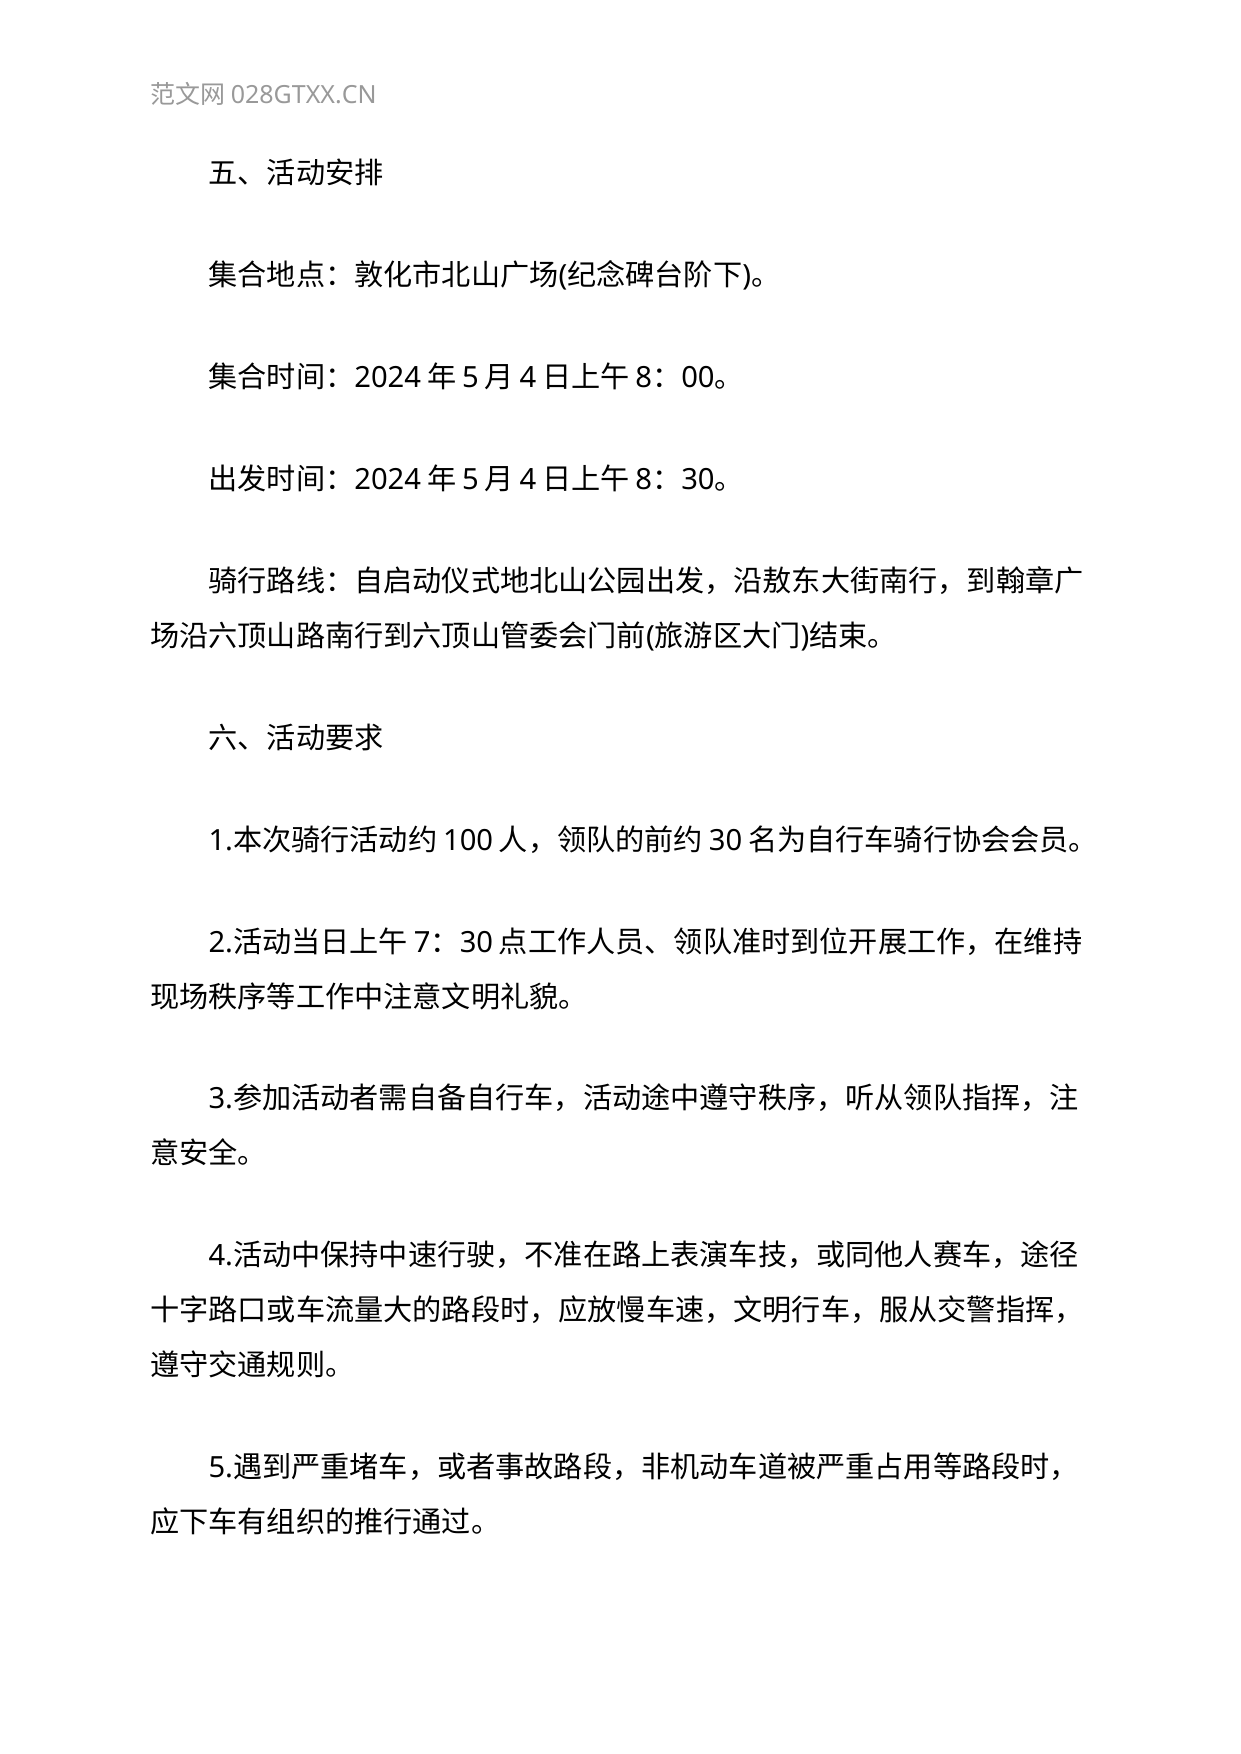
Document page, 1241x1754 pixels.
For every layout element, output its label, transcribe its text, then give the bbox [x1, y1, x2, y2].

text 2.活动当日上午7：30点工作人员、领队准时到位开展工作，在维持现场秩序等工作中注意文明礼貌。 [150, 918, 1090, 1016]
text 五、活动安排 [150, 150, 1090, 192]
text 出发时间：2024年5月4日上午8：30。 [150, 456, 1090, 498]
text 3.参加活动者需自备自行车，活动途中遵守秩序，听从领队指挥，注意安全。 [150, 1075, 1090, 1172]
text 集合地点：敦化市北山广场(纪念碑台阶下)。 [150, 252, 1090, 294]
text 六、活动要求 [150, 714, 1090, 757]
text 1.本次骑行活动约100人，领队的前约30名为自行车骑行协会会员。 [150, 816, 1090, 859]
text 集合时间：2024年5月4日上午8：00。 [150, 354, 1090, 396]
text 4.活动中保持中速行驶，不准在路上表演车技，或同他人赛车，途径十字路口或车流量大的路段时，应放慢车速，文明行车，服从交警指挥，遵守交通规则。 [150, 1232, 1090, 1384]
text 骑行路线：自启动仪式地北山公园出发，沿敖东大街南行，到翰章广场沿六顶山路南行到六顶山管委会门前(旅游区大门)结束。 [150, 558, 1090, 655]
text 5.遇到严重堵车，或者事故路段，非机动车道被严重占用等路段时，应下车有组织的推行通过。 [150, 1443, 1090, 1541]
